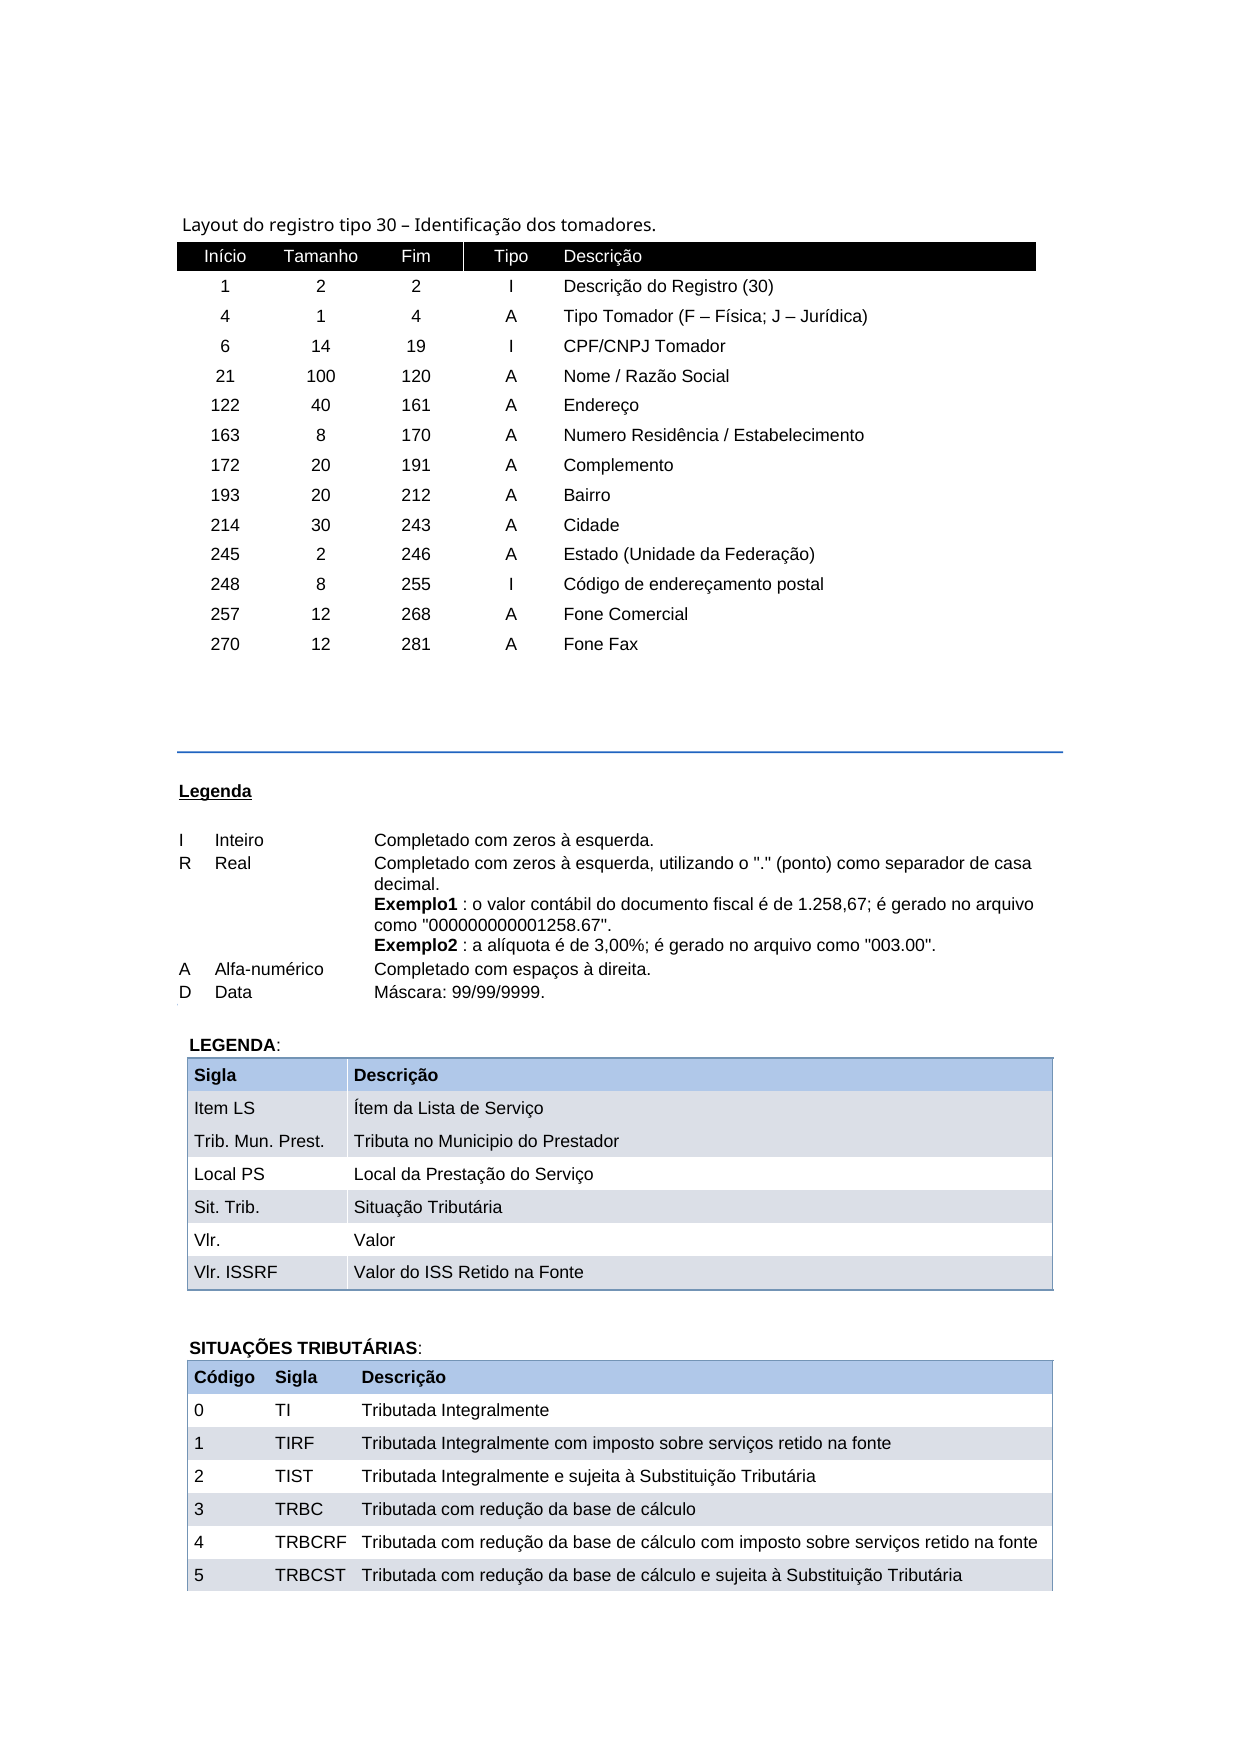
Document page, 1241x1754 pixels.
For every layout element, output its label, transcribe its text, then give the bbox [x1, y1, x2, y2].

table_cell 212 [368, 480, 463, 510]
table_cell Complemento [559, 450, 1036, 480]
table_header Descrição [559, 242, 1036, 271]
table_cell 2 [273, 540, 368, 569]
table_cell Fone Comercial [559, 599, 1036, 629]
table_cell A [464, 361, 559, 391]
table_header Início [177, 242, 273, 271]
table_cell 255 [368, 569, 463, 599]
table_cell 245 [177, 540, 273, 569]
table_cell A [464, 301, 559, 331]
table_cell 170 [368, 420, 463, 450]
table_cell Numero Residência / Estabelecimento [559, 420, 1036, 450]
table_cell Estado (Unidade da Federação) [559, 540, 1036, 569]
table_cell 19 [368, 331, 463, 361]
table_header Layout do registro tipo 30 – Identificação dos tomadores. [177, 208, 1036, 242]
table_cell Bairro [559, 480, 1036, 510]
table_cell Real [213, 852, 372, 957]
table_cell 8 [273, 420, 368, 450]
table_cell 191 [368, 450, 463, 480]
table_cell 100 [273, 361, 368, 391]
table_cell Máscara: 99/99/9999. [373, 980, 1036, 1004]
table_cell I [464, 271, 559, 301]
table_cell 40 [273, 391, 368, 420]
table_cell 172 [177, 450, 273, 480]
table_cell 4 [177, 301, 273, 331]
table_cell A [464, 450, 559, 480]
table_cell Endereço [559, 391, 1036, 420]
table_cell D [177, 980, 213, 1004]
table_cell 257 [177, 599, 273, 629]
table_cell 12 [273, 629, 368, 659]
table_cell A [464, 599, 559, 629]
table_header Tipo [464, 242, 559, 271]
table_cell A [464, 391, 559, 420]
table_cell I [464, 331, 559, 361]
table_cell 6 [177, 331, 273, 361]
table_cell 270 [177, 629, 273, 659]
table_cell 30 [273, 510, 368, 539]
table_cell 281 [368, 629, 463, 659]
table_cell Data [213, 980, 372, 1004]
table_header [177, 1032, 1063, 1593]
table_cell 2 [273, 271, 368, 301]
table_cell 161 [368, 391, 463, 420]
table_cell Cidade [559, 510, 1036, 539]
table_cell I [177, 828, 213, 852]
table_cell Completado com espaços à direita. [373, 957, 1036, 980]
table_cell CPF/CNPJ Tomador [559, 331, 1036, 361]
table_cell 268 [368, 599, 463, 629]
table_cell Fone Fax [559, 629, 1036, 659]
table_cell Completado com zeros à esquerda. [373, 828, 1036, 852]
table_header Legenda [177, 780, 1036, 828]
table_cell 14 [273, 331, 368, 361]
table_cell 8 [273, 569, 368, 599]
table_cell I [464, 569, 559, 599]
table_cell 214 [177, 510, 273, 539]
table_cell Descrição do Registro (30) [559, 271, 1036, 301]
table_cell Alfa-numérico [213, 957, 372, 980]
table_cell 122 [177, 391, 273, 420]
table_header Fim [368, 242, 463, 271]
table_cell 163 [177, 420, 273, 450]
table_cell Código de endereçamento postal [559, 569, 1036, 599]
table_cell A [177, 957, 213, 980]
table_cell 20 [273, 450, 368, 480]
table_header Tamanho [273, 242, 368, 271]
table_cell 21 [177, 361, 273, 391]
table_cell Nome / Razão Social [559, 361, 1036, 391]
table_cell A [464, 420, 559, 450]
table_cell 2 [368, 271, 463, 301]
table_cell 12 [273, 599, 368, 629]
table_cell 246 [368, 540, 463, 569]
table_cell 1 [273, 301, 368, 331]
table_cell 120 [368, 361, 463, 391]
table_cell 193 [177, 480, 273, 510]
table_cell 4 [368, 301, 463, 331]
table_cell 20 [273, 480, 368, 510]
table_cell 248 [177, 569, 273, 599]
table_cell 1 [177, 271, 273, 301]
table_cell Completado com zeros à esquerda, utilizando o "." (ponto) como separador de casa decimal. Exemplo1 : o valor contábil do documento fiscal é de 1.258,67; é gerado no arquivo como "000000000001258.67". Exemplo2 : a alíquota é de 3,00%; é gerado no arquivo como "003.00". [373, 852, 1036, 957]
table_cell A [464, 510, 559, 539]
table_cell A [464, 480, 559, 510]
table_cell A [464, 540, 559, 569]
table_cell 243 [368, 510, 463, 539]
table_cell A [464, 629, 559, 659]
table_cell R [177, 852, 213, 957]
table_cell Tipo Tomador (F – Física; J – Jurídica) [559, 301, 1036, 331]
table_cell Inteiro [213, 828, 372, 852]
